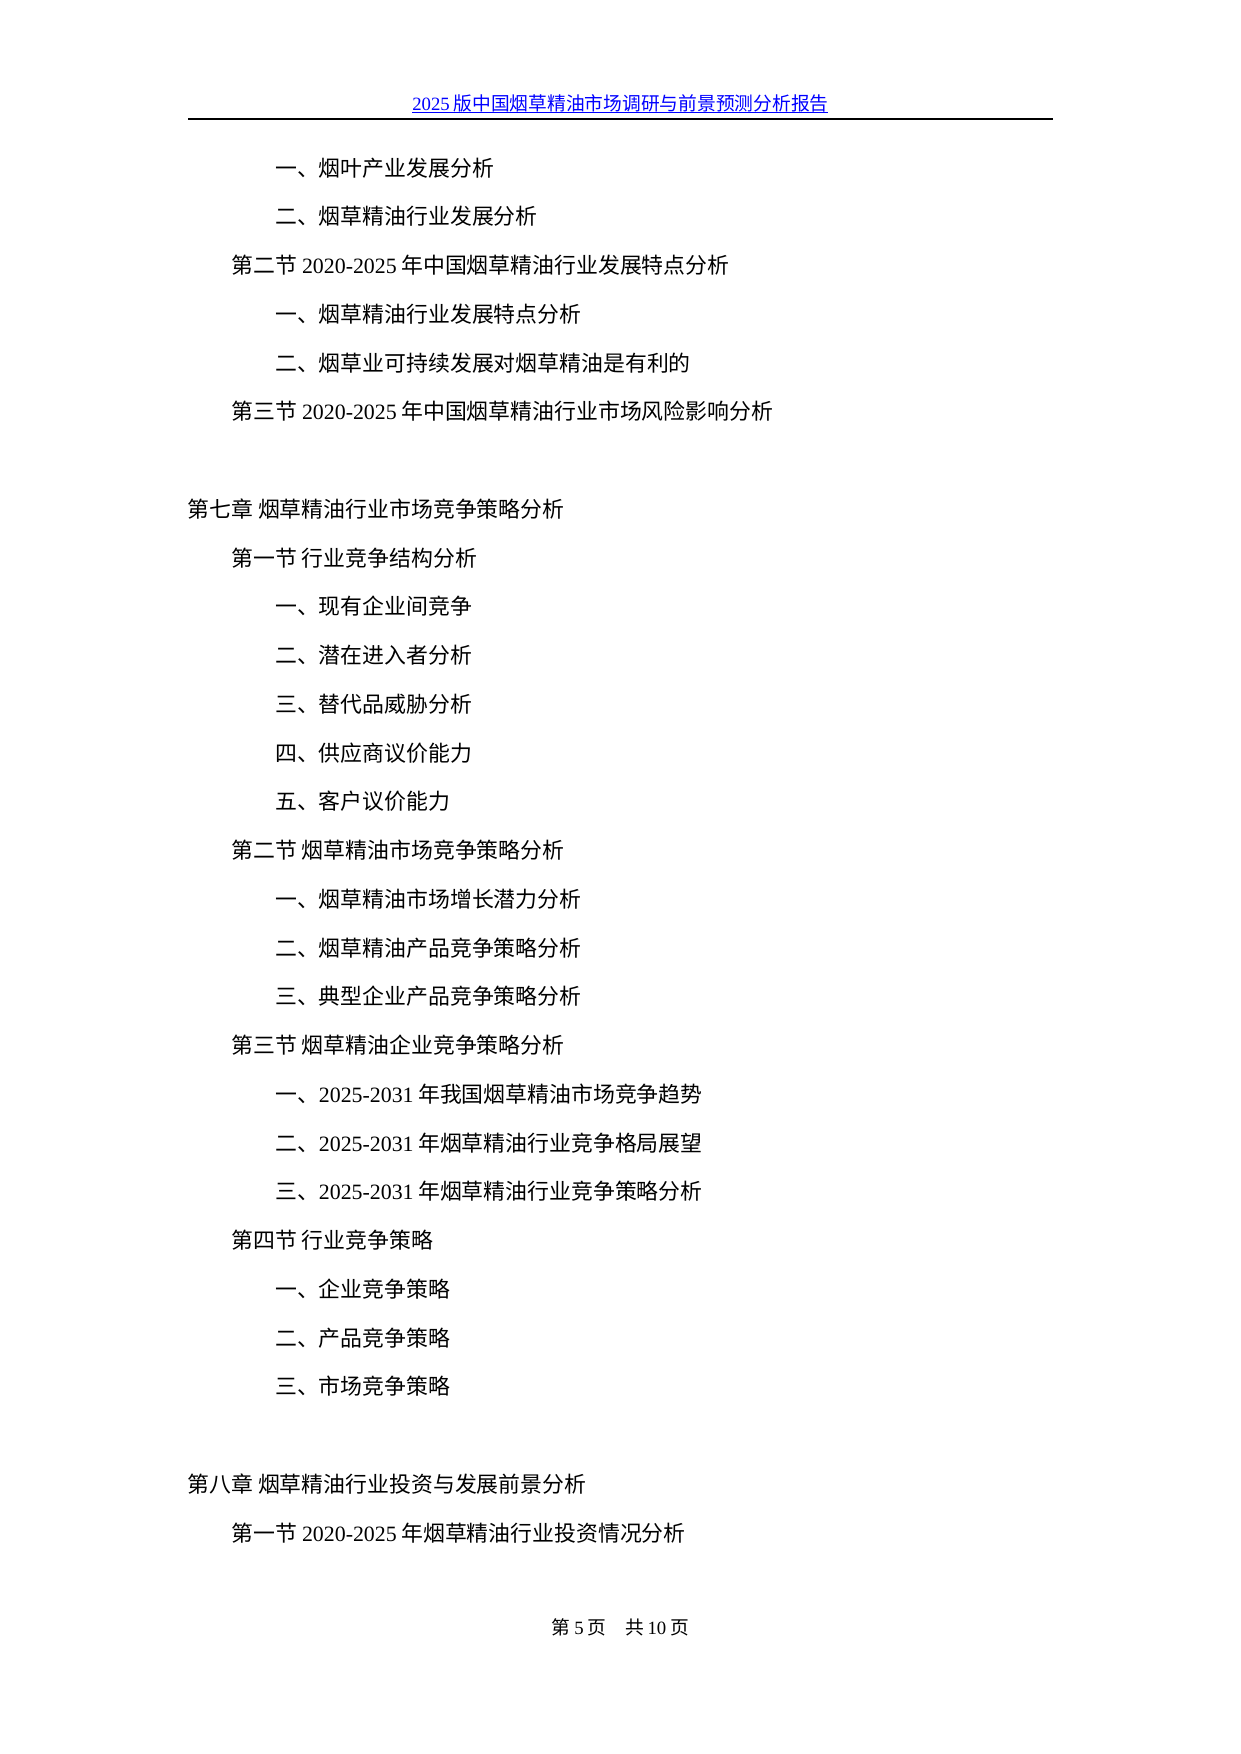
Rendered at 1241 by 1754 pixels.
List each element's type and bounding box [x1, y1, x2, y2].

text [187, 150, 1053, 1548]
